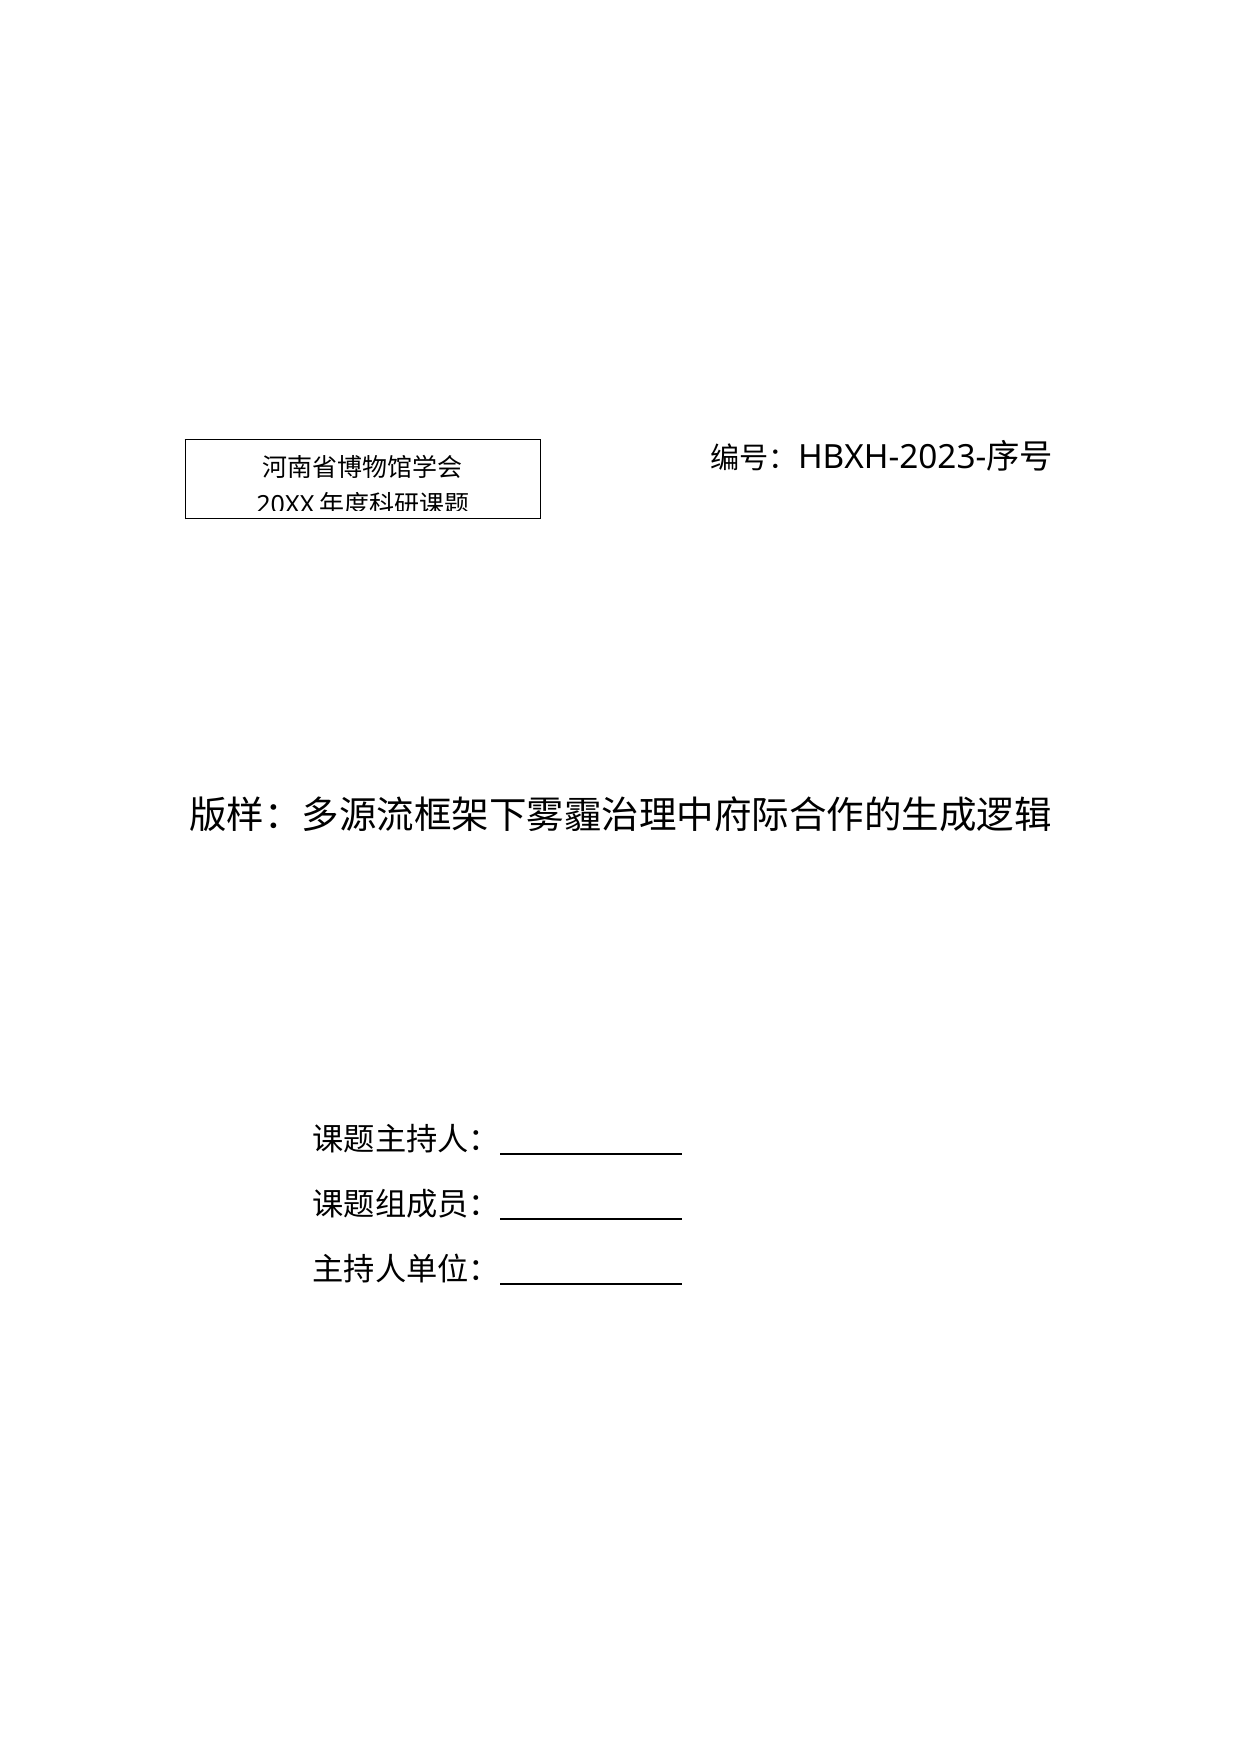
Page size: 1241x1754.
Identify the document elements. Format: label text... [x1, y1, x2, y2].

text 编号：HBXH-2023-序号 [187, 422, 1053, 487]
text 版样：多源流框架下雾霾治理中府际合作的生成逻辑 [187, 779, 1053, 844]
text 课题组成员： [187, 1169, 1053, 1234]
text 主持人单位： [187, 1234, 1053, 1299]
text 课题主持人： [187, 1104, 1053, 1169]
